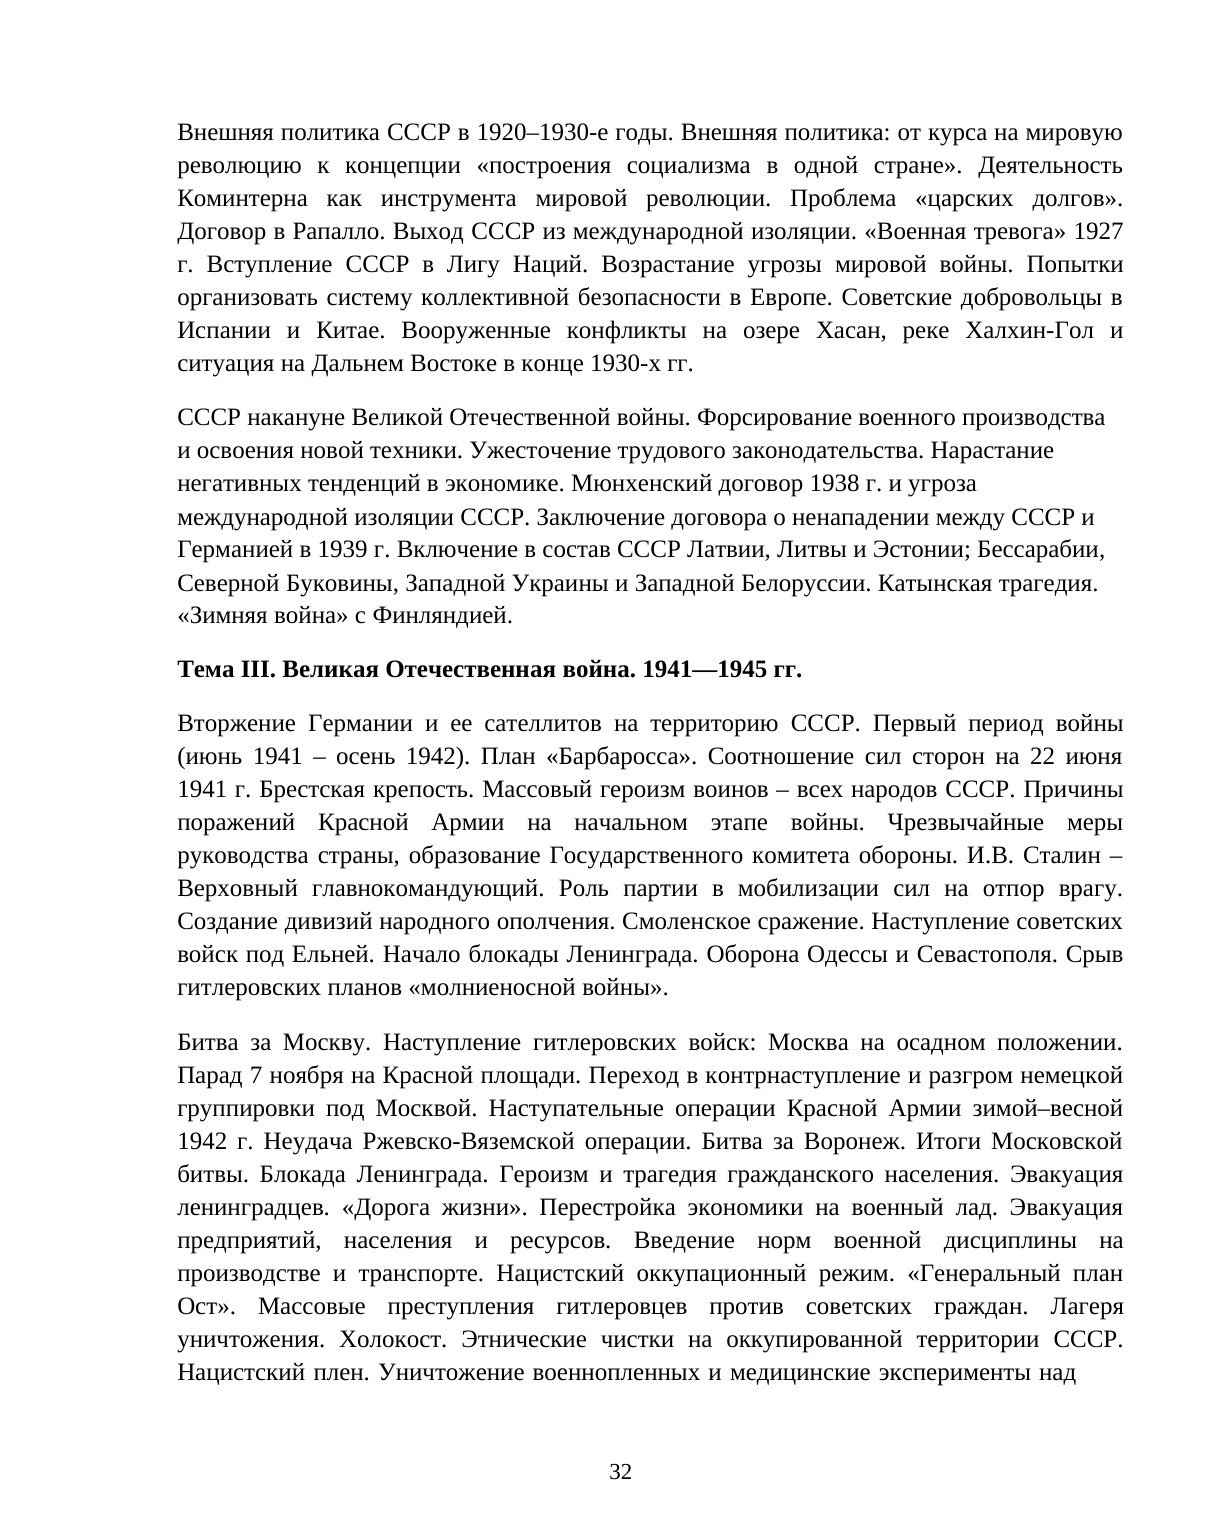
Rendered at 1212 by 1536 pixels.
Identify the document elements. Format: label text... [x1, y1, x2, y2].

text СССР накануне Великой Отечественной войны. Форсирование военного производства и освоения новой техники. Ужесточение трудового законодательства. Нарастание негативных тенденций в экономике. Мюнхенский договор 1938 г. и угроза международной изоляции СССР. Заключение договора о ненападении между СССР и Германией в 1939 г. Включение в состав СССР Латвии, Литвы и Эстонии; Бессарабии, Северной Буковины, Западной Украины и Западной Белоруссии. Катынская трагедия. [177, 402, 1108, 596]
text «Зимняя война» с Финляндией. [177, 601, 1157, 629]
subtitle Тема III. Великая Отечественная война. 1941—1945 гг. [177, 654, 1157, 683]
text Битва за Москву. Наступление гитлеровских войск: Москва на осадном положении. Парад 7 ноября на Красной площади. Переход в контрнаступление и разгром немецкой группировки под Москвой. Наступательные операции Красной Армии зимой–весной 1942 г. Неудача Ржевско-Вяземской операции. Битва за Воронеж. Итоги Московской битвы. Блокада Ленинграда. Героизм и трагедия гражданского населения. Эвакуация ленинградцев. «Дорога жизни». Перестройка экономики на военный лад. Эвакуация предприятий, населения и ресурсов. Введение норм военной дисциплины на производстве и транспорте. Нацистский оккупационный режим. «Генеральный план Ост». Массовые преступления гитлеровцев против советских граждан. Лагеря уничтожения. Холокост. Этнические чистки на оккупированной территории СССР. Нацистский плен. Уничтожение военнопленных и медицинские эксперименты над [177, 1027, 1124, 1386]
text Внешняя политика СССР в 1920–1930-е годы. Внешняя политика: от курса на мировую революцию к концепции «построения социализма в одной стране». Деятельность Коминтерна как инструмента мировой революции. Проблема «царских долгов». Договор в Рапалло. Выход СССР из международной изоляции. «Военная тревога» 1927 г. Вступление СССР в Лигу Наций. Возрастание угрозы мировой войны. Попытки организовать систему коллективной безопасности в Европе. Советские добровольцы в Испании и Китае. Вооруженные конфликты на озере Хасан, реке Халхин-Гол и ситуация на Дальнем Востоке в конце 1930-х гг. [177, 117, 1123, 377]
text Вторжение Германии и ее сателлитов на территорию СССР. Первый период войны (июнь 1941 – осень 1942). План «Барбаросса». Соотношение сил сторон на 22 июня 1941 г. Брестская крепость. Массовый героизм воинов – всех народов СССР. Причины поражений Красной Армии на начальном этапе войны. Чрезвычайные меры руководства страны, образование Государственного комитета обороны. И.В. Сталин – Верховный главнокомандующий. Роль партии в мобилизации сил на отпор врагу. Создание дивизий народного ополчения. Смоленское сражение. Наступление советских войск под Ельней. Начало блокады Ленинграда. Оборона Одессы и Севастополя. Срыв гитлеровских планов «молниеносной войны». [177, 708, 1123, 1001]
